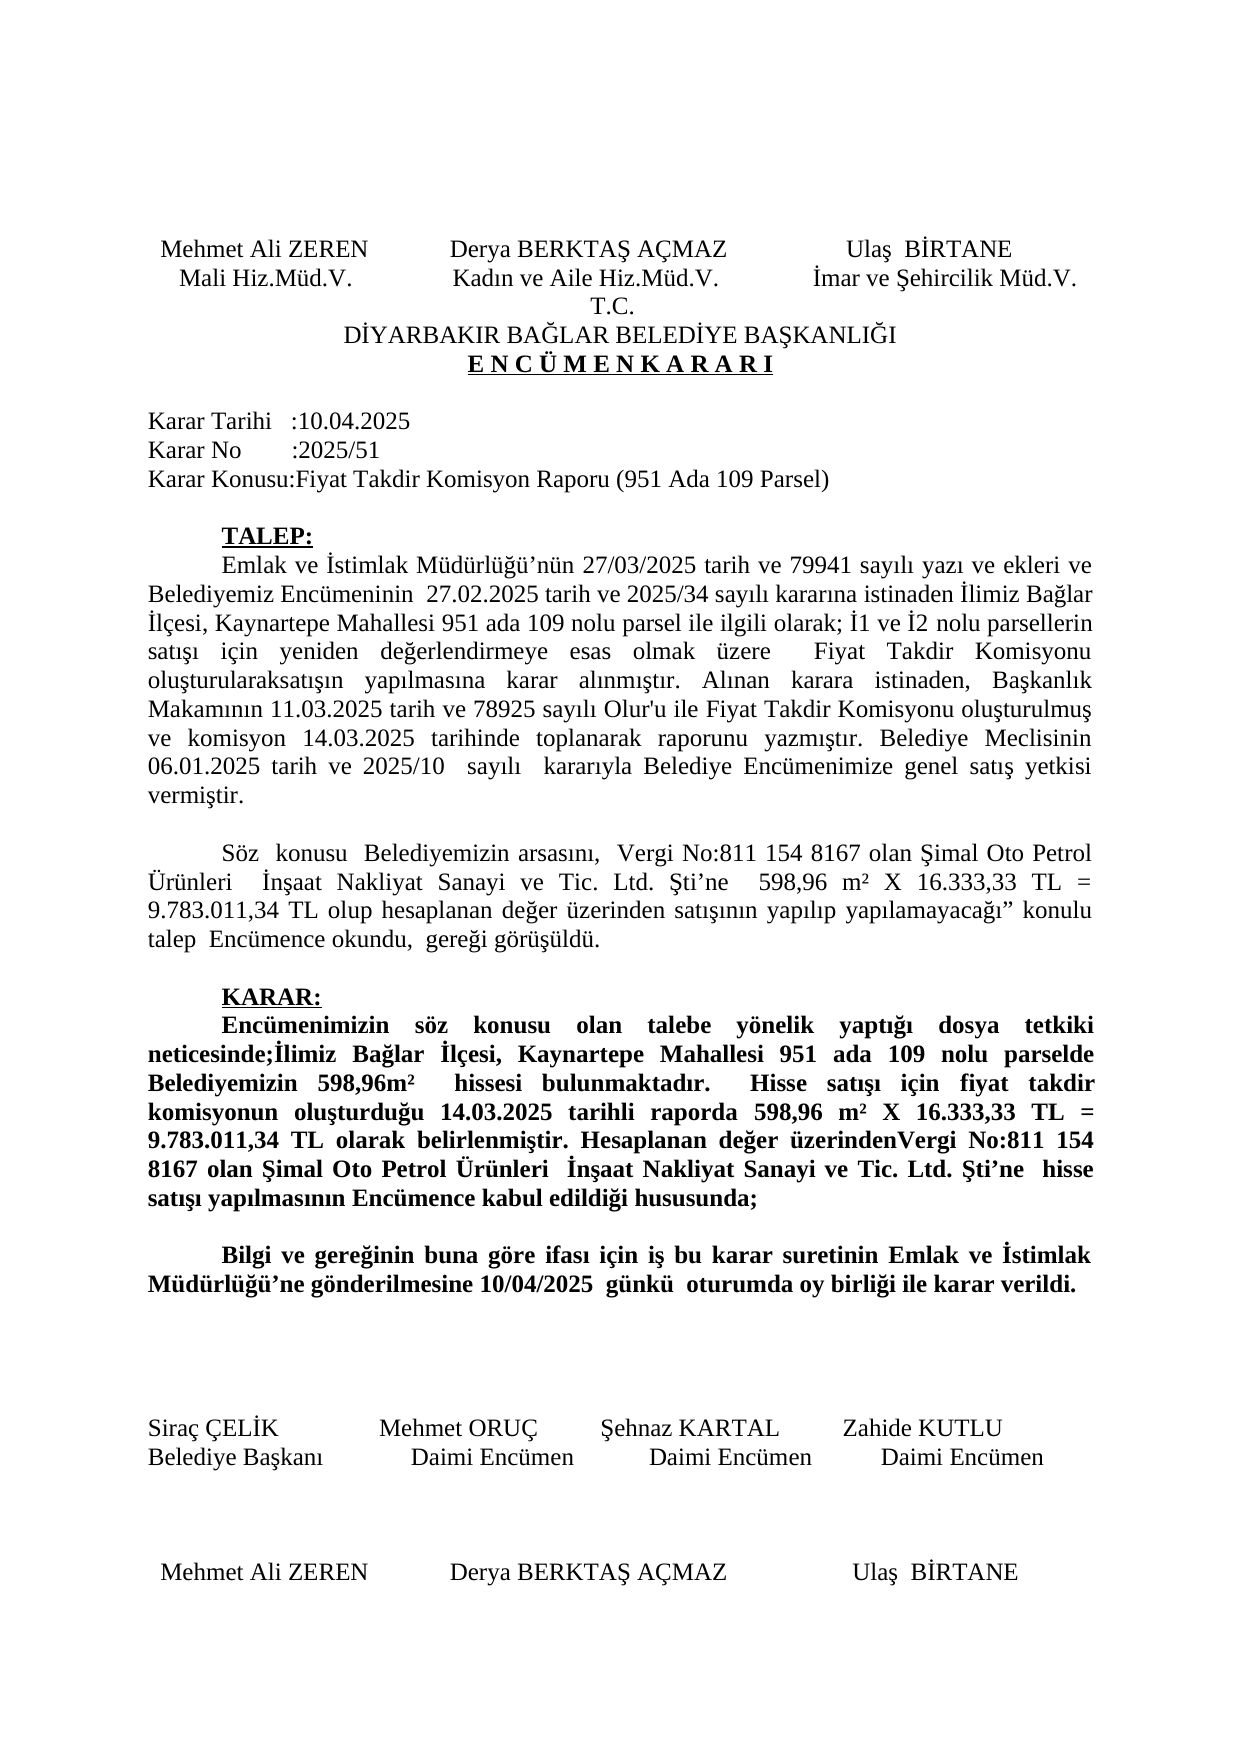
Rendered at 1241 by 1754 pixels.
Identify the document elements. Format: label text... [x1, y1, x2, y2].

text Emlak ve İstimlak Müdürlüğü’nün 27/03/2025 tarih ve 79941 sayılı yazı ve ekleri ve Belediyemiz Encümeninin 27.02.2025 tarih ve 2025/34 sayılı kararına istinaden İlimiz Bağlar İlçesi, Kaynartepe Mahallesi 951 ada 109 nolu parsel ile ilgili olarak; İ1 ve İ2 nolu parsellerin satışı için yeniden değerlendirmeye esas olmak üzere Fiyat Takdir Komisyonu oluşturularaksatışın yapılmasına karar alınmıştır. Alınan karara istinaden, Başkanlık Makamının 11.03.2025 tarih ve 78925 sayılı Olur'u ile Fiyat Takdir Komisyonu oluşturulmuş ve komisyon 14.03.2025 tarihinde toplanarak raporunu yazmıştır. Belediye Meclisinin 06.01.2025 tarih ve 2025/10 sayılı kararıyla Belediye Encümenimize genel satış yetkisi vermiştir. [148, 550, 1093, 809]
text Söz konusu Belediyemizin arsasını, Vergi No:811 154 8167 olan Şimal Oto Petrol Ürünleri İnşaat Nakliyat Sanayi ve Tic. Ltd. Şti’ne 598,96 m² X 16.333,33 TL = 9.783.011,34 TL olup hesaplanan değer üzerinden satışının yapılıp yapılamayacağı” konulu talep Encümence okundu, gereği görüşüldü. [148, 838, 1093, 953]
text E N C Ü M E N K A R A R I [148, 349, 1093, 378]
text Mehmet Ali ZEREN Derya BERKTAŞ AÇMAZ Ulaş BİRTANE [148, 1557, 1093, 1586]
text Mali Hiz.Müd.V. Kadın ve Aile Hiz.Müd.V. İmar ve Şehircilik Müd.V. [148, 263, 1093, 291]
text T.C. [516, 291, 1093, 320]
text Karar No :2025/51 [148, 435, 1093, 464]
text Encümenimizin söz konusu olan talebe yönelik yaptığı dosya tetkiki neticesinde;İlimiz Bağlar İlçesi, Kaynartepe Mahallesi 951 ada 109 nolu parselde Belediyemizin 598,96m² hissesi bulunmaktadır. Hisse satışı için fiyat takdir komisyonun oluşturduğu 14.03.2025 tarihli raporda 598,96 m² X 16.333,33 TL = 9.783.011,34 TL olarak belirlenmiştir. Hesaplanan değer üzerindenVergi No:811 154 8167 olan Şimal Oto Petrol Ürünleri İnşaat Nakliyat Sanayi ve Tic. Ltd. Şti’ne hisse satışı yapılmasının Encümence kabul edildiği hususunda; [148, 1011, 1095, 1212]
text Bilgi ve gereğinin buna göre ifası için iş bu karar suretinin Emlak ve İstimlak Müdürlüğü’ne gönderilmesine 10/04/2025 günkü oturumda oy birliği ile karar verildi. [148, 1241, 1093, 1298]
text Mehmet Ali ZEREN Derya BERKTAŞ AÇMAZ Ulaş BİRTANE [148, 234, 1093, 263]
text Karar Tarihi :10.04.2025 [148, 406, 1093, 435]
text Siraç ÇELİK Mehmet ORUÇ Şehnaz KARTAL Zahide KUTLU Belediye Başkanı Daimi Encümen Daimi Encümen Daimi Encümen [148, 1413, 1093, 1471]
text TALEP: [148, 521, 1093, 550]
text KARAR: [148, 982, 1107, 1011]
text Karar Konusu:Fiyat Takdir Komisyon Raporu (951 Ada 109 Parsel) [148, 464, 1093, 493]
text DİYARBAKIR BAĞLAR BELEDİYE BAŞKANLIĞI [148, 320, 1093, 349]
